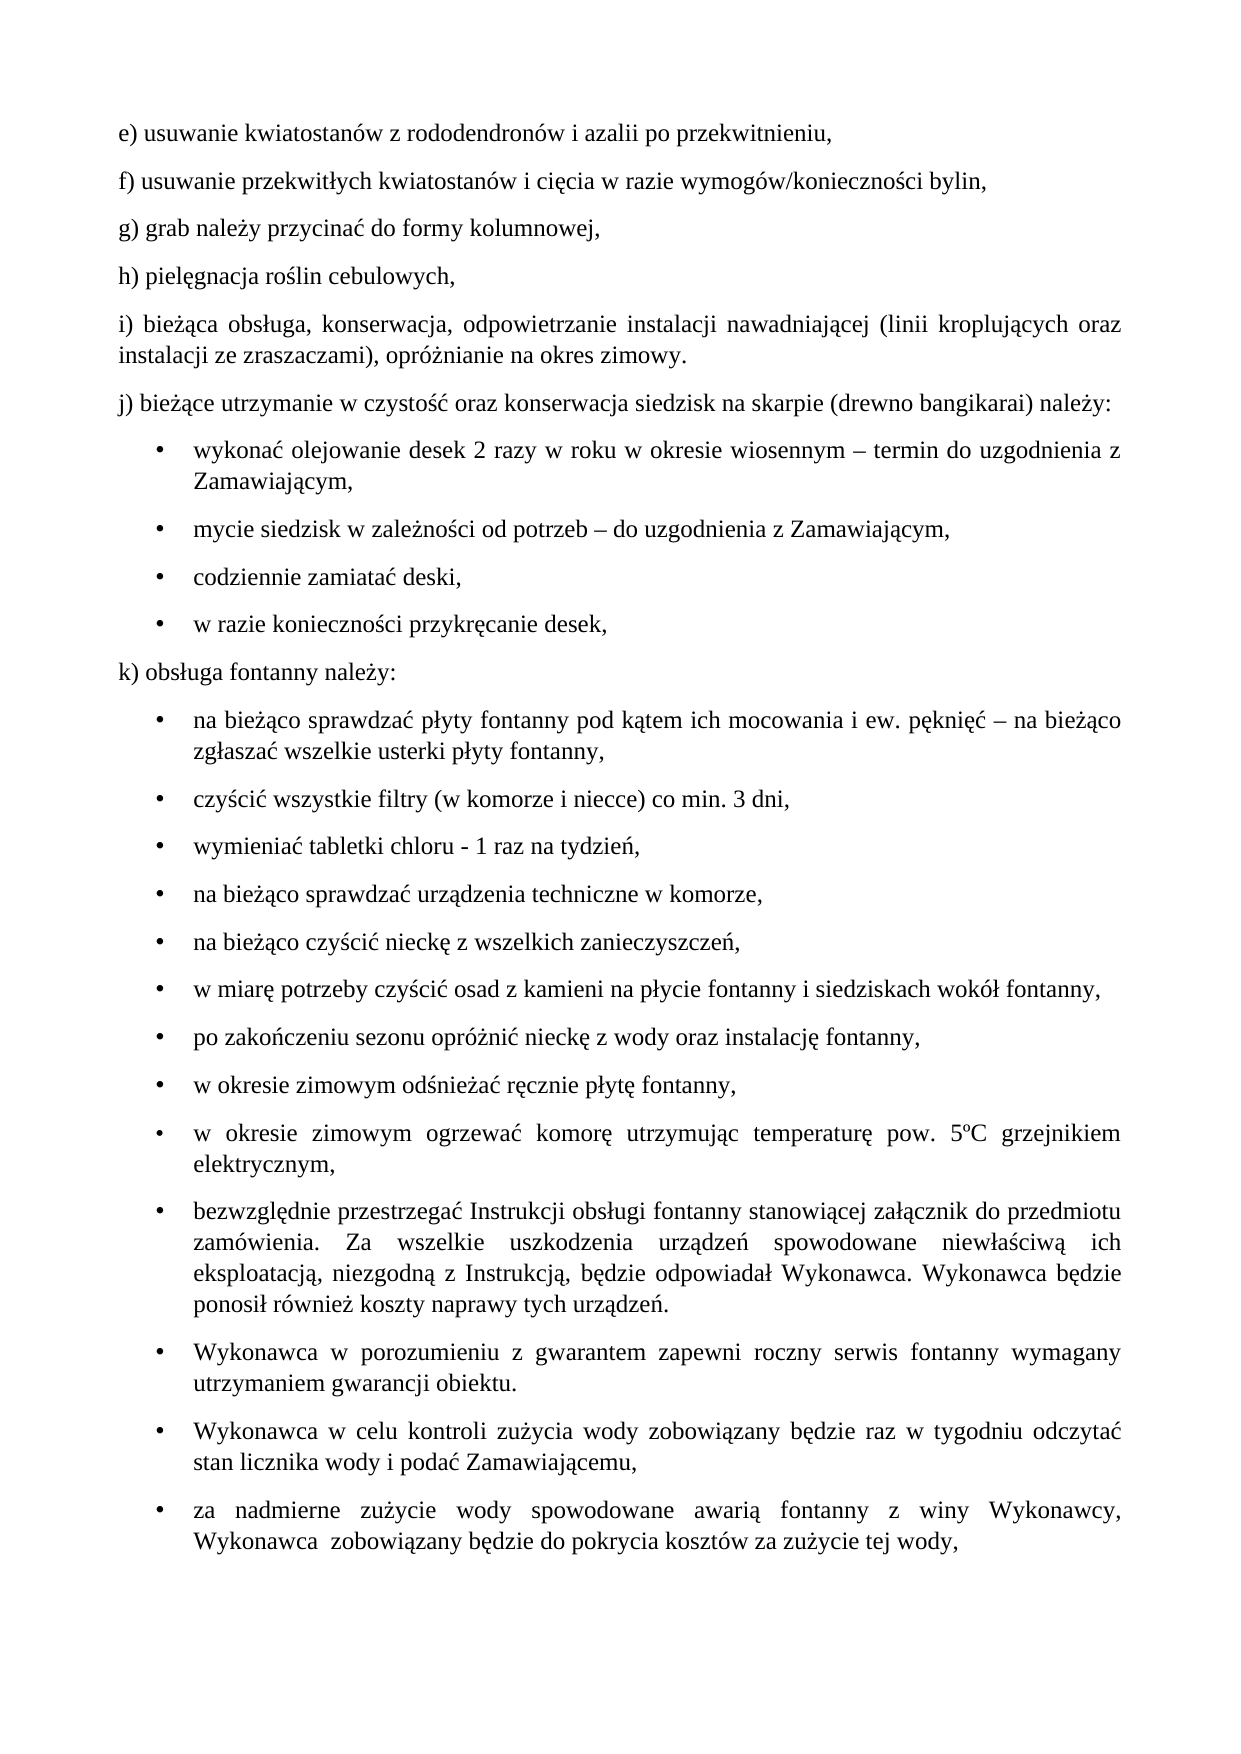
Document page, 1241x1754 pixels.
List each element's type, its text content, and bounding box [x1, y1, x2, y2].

list mycie siedzisk w zależności od potrzeb – do uzgodnienia z Zamawiającym, [156, 514, 1122, 543]
list na bieżąco sprawdzać urządzenia techniczne w komorze, [156, 879, 1122, 908]
list po zakończeniu sezonu opróżnić nieckę z wody oraz instalację fontanny, [156, 1022, 1122, 1051]
list wykonać olejowanie desek 2 razy w roku w okresie wiosennym – termin do uzgodnienia z Zamawiającym, [156, 435, 1122, 495]
list j) bieżące utrzymanie w czystość oraz konserwacja siedzisk na skarpie (drewno bangikarai) należy: [118, 388, 1122, 416]
list na bieżąco czyścić nieckę z wszelkich zanieczyszczeń, [156, 927, 1122, 956]
list wymieniać tabletki chloru - 1 raz na tydzień, [156, 831, 1122, 860]
list w miarę potrzeby czyścić osad z kamieni na płycie fontanny i siedziskach wokół fontanny, [156, 974, 1122, 1003]
list Wykonawca w porozumieniu z gwarantem zapewni roczny serwis fontanny wymagany utrzymaniem gwarancji obiektu. [156, 1337, 1122, 1397]
list za nadmierne zużycie wody spowodowane awarią fontanny z winy Wykonawcy, Wykonawca zobowiązany będzie do pokrycia kosztów za zużycie tej wody, [156, 1495, 1122, 1554]
list f) usuwanie przekwitłych kwiatostanów i cięcia w razie wymogów/konieczności bylin, [118, 166, 1122, 194]
list w razie konieczności przykręcanie desek, [156, 609, 1122, 638]
list k) obsługa fontanny należy: [118, 657, 1122, 686]
list e) usuwanie kwiatostanów z rododendronów i azalii po przekwitnieniu, [118, 118, 1122, 147]
list bezwzględnie przestrzegać Instrukcji obsługi fontanny stanowiącej załącznik do przedmiotu zamówienia. Za wszelkie uszkodzenia urządzeń spowodowane niewłaściwą ich eksploatacją, niezgodną z Instrukcją, będzie odpowiadał Wykonawca. Wykonawca będzie ponosił również koszty naprawy tych urządzeń. [156, 1196, 1122, 1318]
list h) pielęgnacja roślin cebulowych, [118, 261, 1122, 290]
list g) grab należy przycinać do formy kolumnowej, [118, 213, 1122, 242]
list codziennie zamiatać deski, [156, 562, 1122, 591]
list na bieżąco sprawdzać płyty fontanny pod kątem ich mocowania i ew. pęknięć – na bieżąco zgłaszać wszelkie usterki płyty fontanny, [156, 705, 1122, 765]
list Wykonawca w celu kontroli zużycia wody zobowiązany będzie raz w tygodniu odczytać stan licznika wody i podać Zamawiającemu, [156, 1416, 1122, 1476]
list i) bieżąca obsługa, konserwacja, odpowietrzanie instalacji nawadniającej (linii kroplujących oraz instalacji ze zraszaczami), opróżnianie na okres zimowy. [118, 309, 1122, 369]
list czyścić wszystkie filtry (w komorze i niecce) co min. 3 dni, [156, 784, 1122, 812]
list w okresie zimowym ogrzewać komorę utrzymując temperaturę pow. 5ºC grzejnikiem elektrycznym, [156, 1118, 1122, 1177]
list w okresie zimowym odśnieżać ręcznie płytę fontanny, [156, 1070, 1122, 1099]
